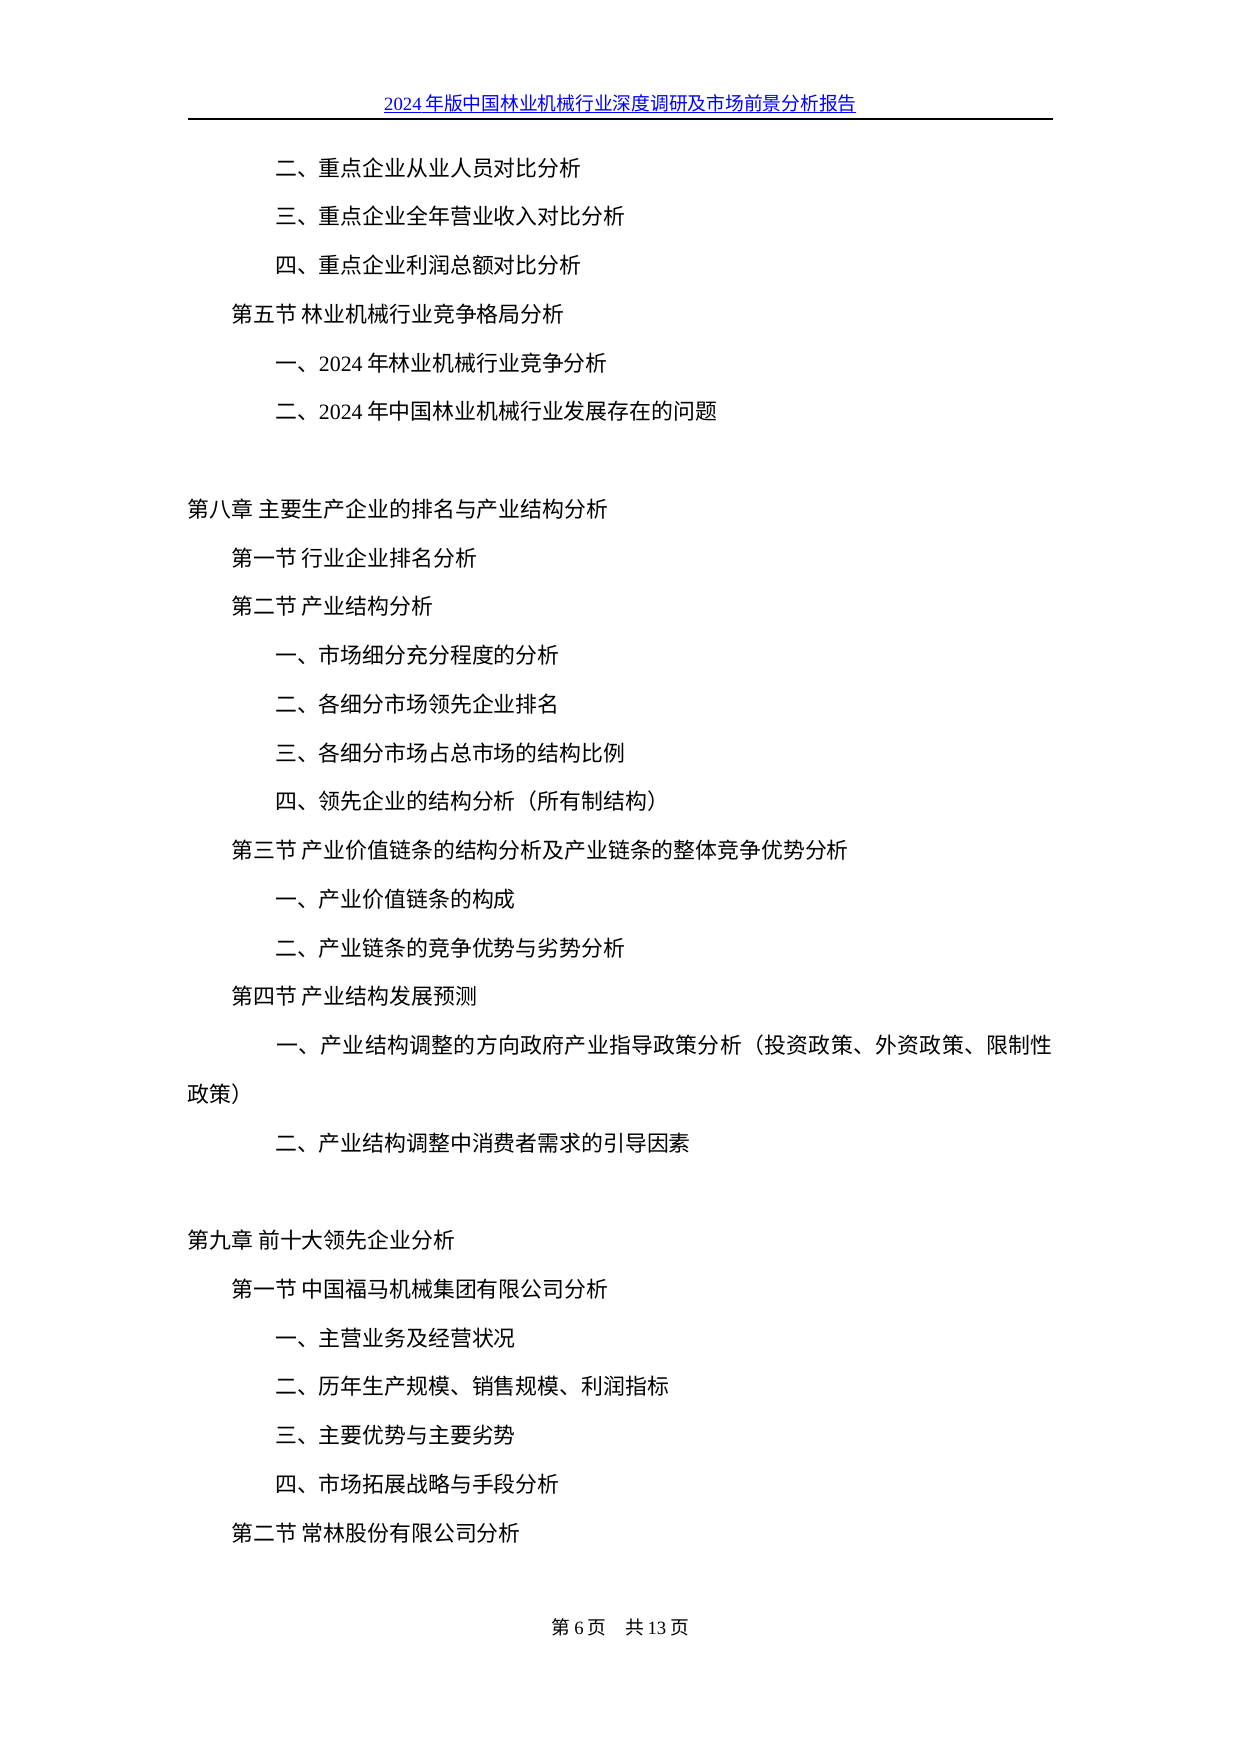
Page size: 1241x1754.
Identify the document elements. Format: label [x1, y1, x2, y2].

text [187, 150, 1053, 1548]
